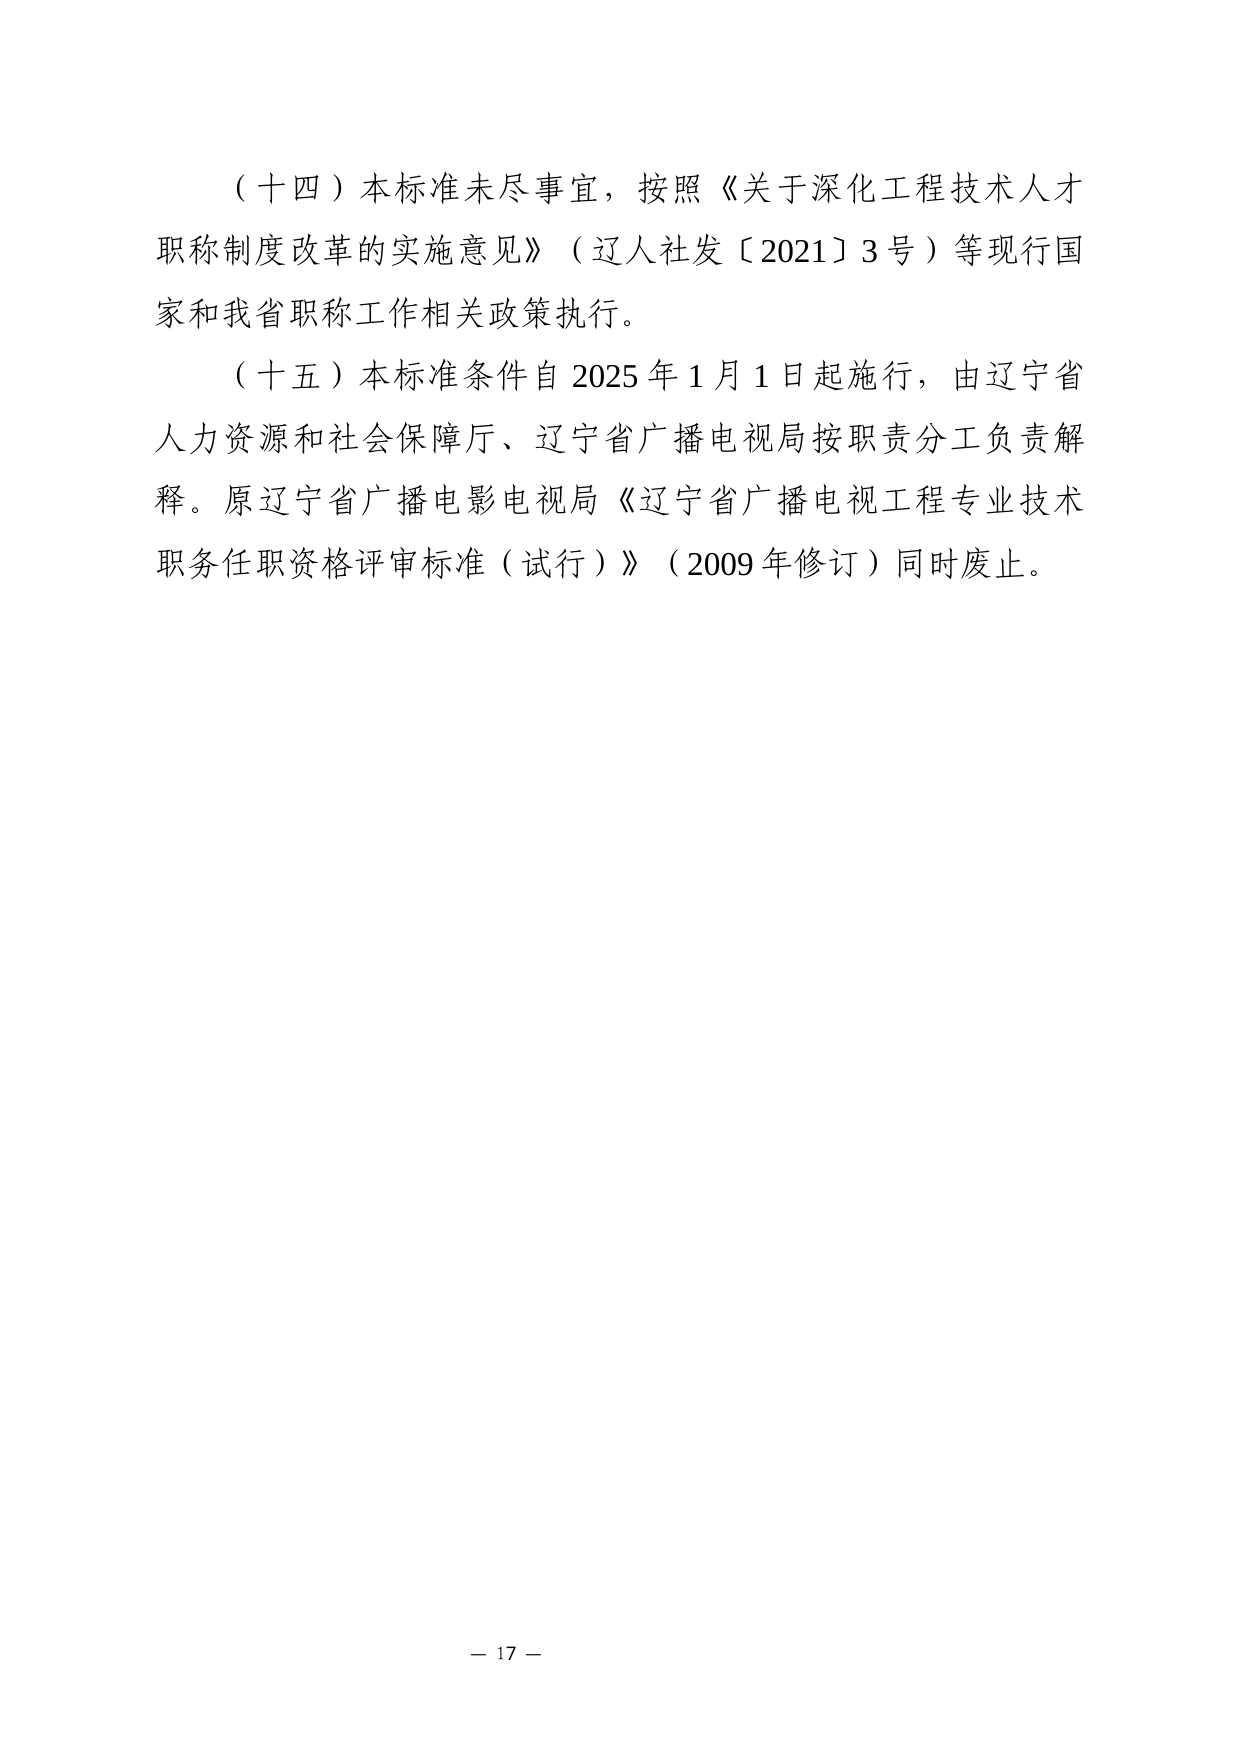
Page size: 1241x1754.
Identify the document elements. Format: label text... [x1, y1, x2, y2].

text （十五）本标准条件自2025年1月1日起施行，由辽宁省人力资源和社会保障厅、辽宁省广播电视局按职责分工负责解释。原辽宁省广播电影电视局《辽宁省广播电视工程专业技术职务任职资格评审标准（试行）》（2009年修订）同时废止。 [153, 337, 1087, 587]
text （十四）本标准未尽事宜，按照《关于深化工程技术人才职称制度改革的实施意见》（辽人社发〔2021〕3号）等现行国家和我省职称工作相关政策执行。 [153, 150, 1087, 337]
